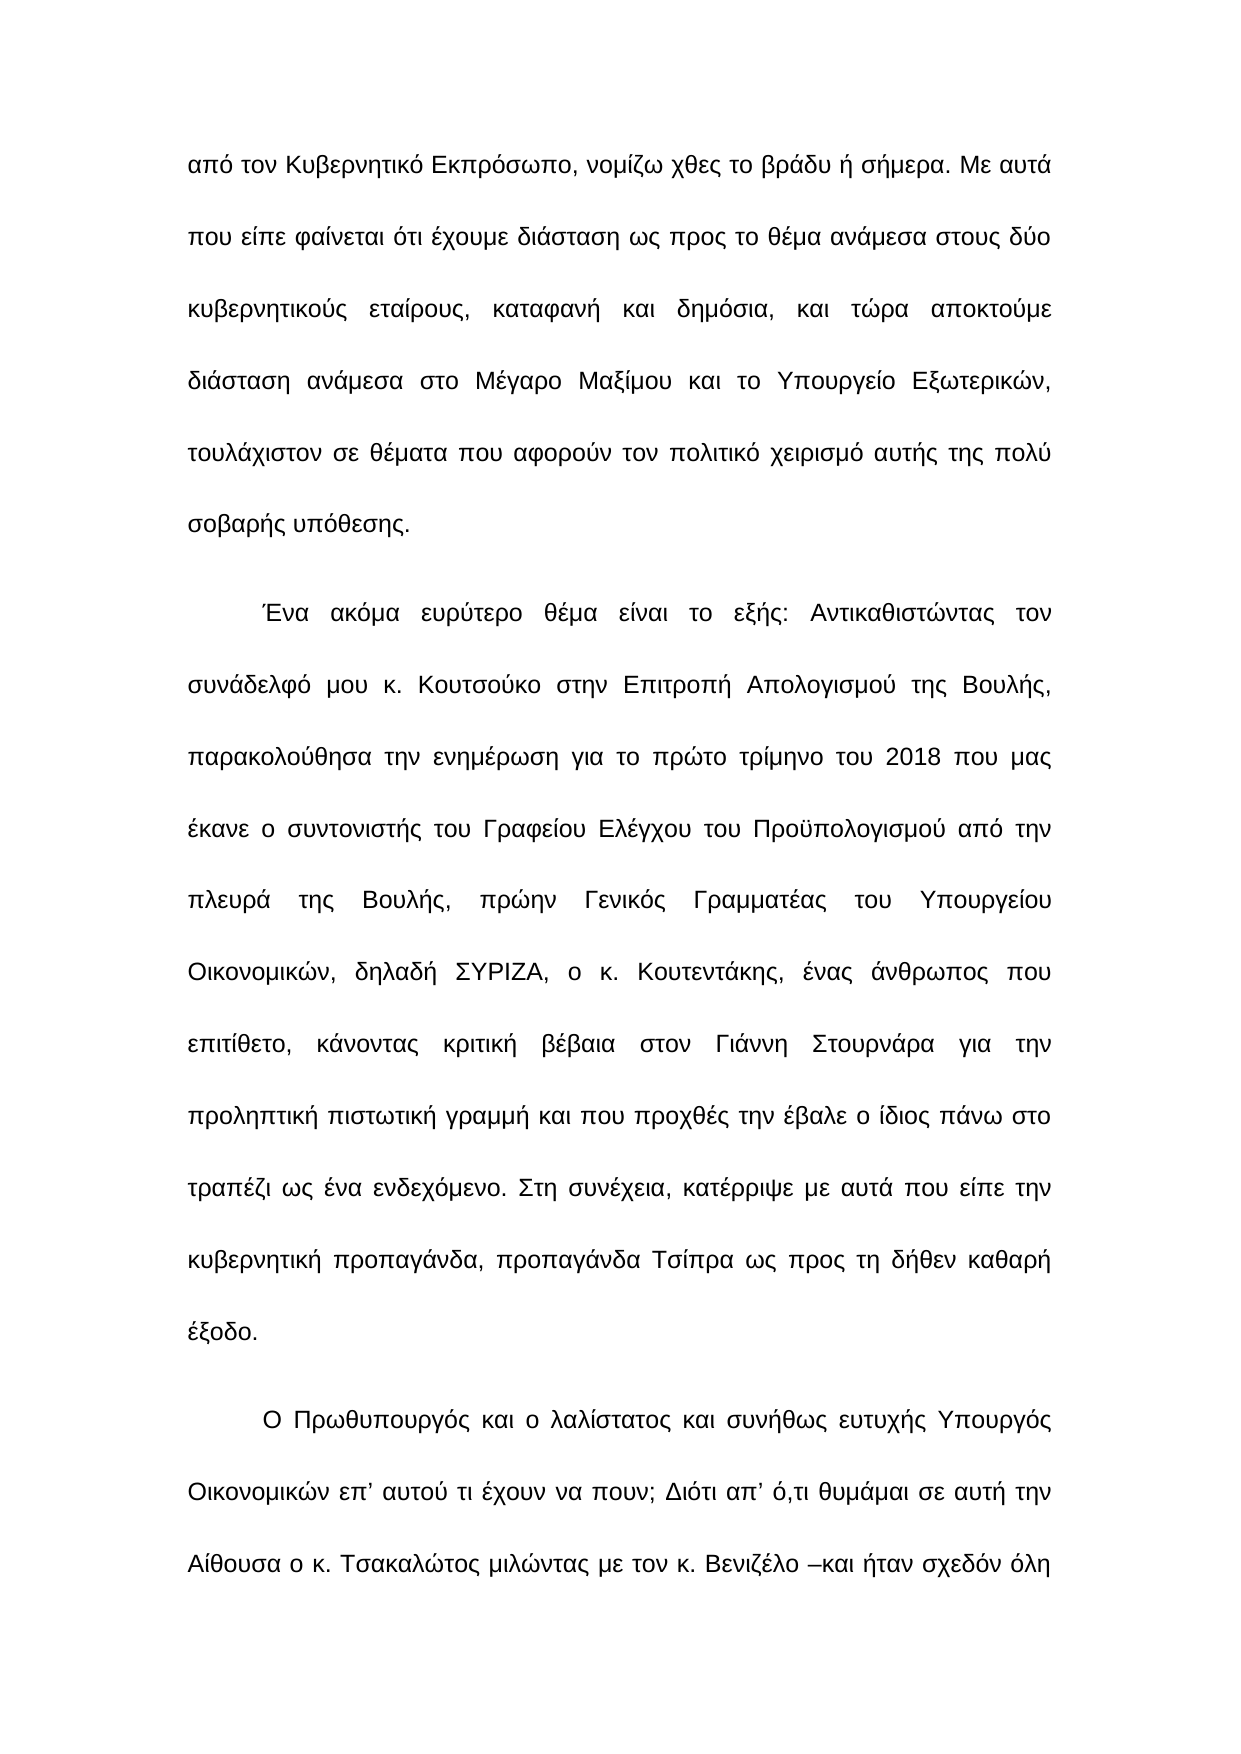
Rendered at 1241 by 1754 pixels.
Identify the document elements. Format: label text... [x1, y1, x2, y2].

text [187, 1405, 1053, 1578]
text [187, 150, 1053, 538]
text Ένα ακόμα ευρύτερο θέμα είναι το εξής: Αντικαθιστώντας τον συνάδελφό μου κ. Κουτσούκο στην Επιτροπή Απολογισμού της Βουλής, παρακολούθησα την ενημέρωση για το πρώτο τρίμηνο του 2018 που μας έκανε ο συντονιστής του Γραφείου Ελέγχου του Προϋπολογισμού από την πλευρά της Βουλής, πρώην Γενικός Γραμματέας του Υπουργείου Οικονομικών, δηλαδή ΣΥΡΙΖΑ, ο κ. Κουτεντάκης, ένας άνθρωπος που επιτίθετο, κάνοντας κριτική βέβαια στον Γιάννη Στουρνάρα για την προληπτική πιστωτική γραμμή και που προχθές την έβαλε ο ίδιος πάνω στο τραπέζι ως ένα ενδεχόμενο. Στη συνέχεια, κατέρριψε με αυτά που είπε την κυβερνητική προπαγάνδα, προπαγάνδα Τσίπρα ως προς τη δήθεν καθαρή έξοδο. [187, 598, 1053, 1345]
